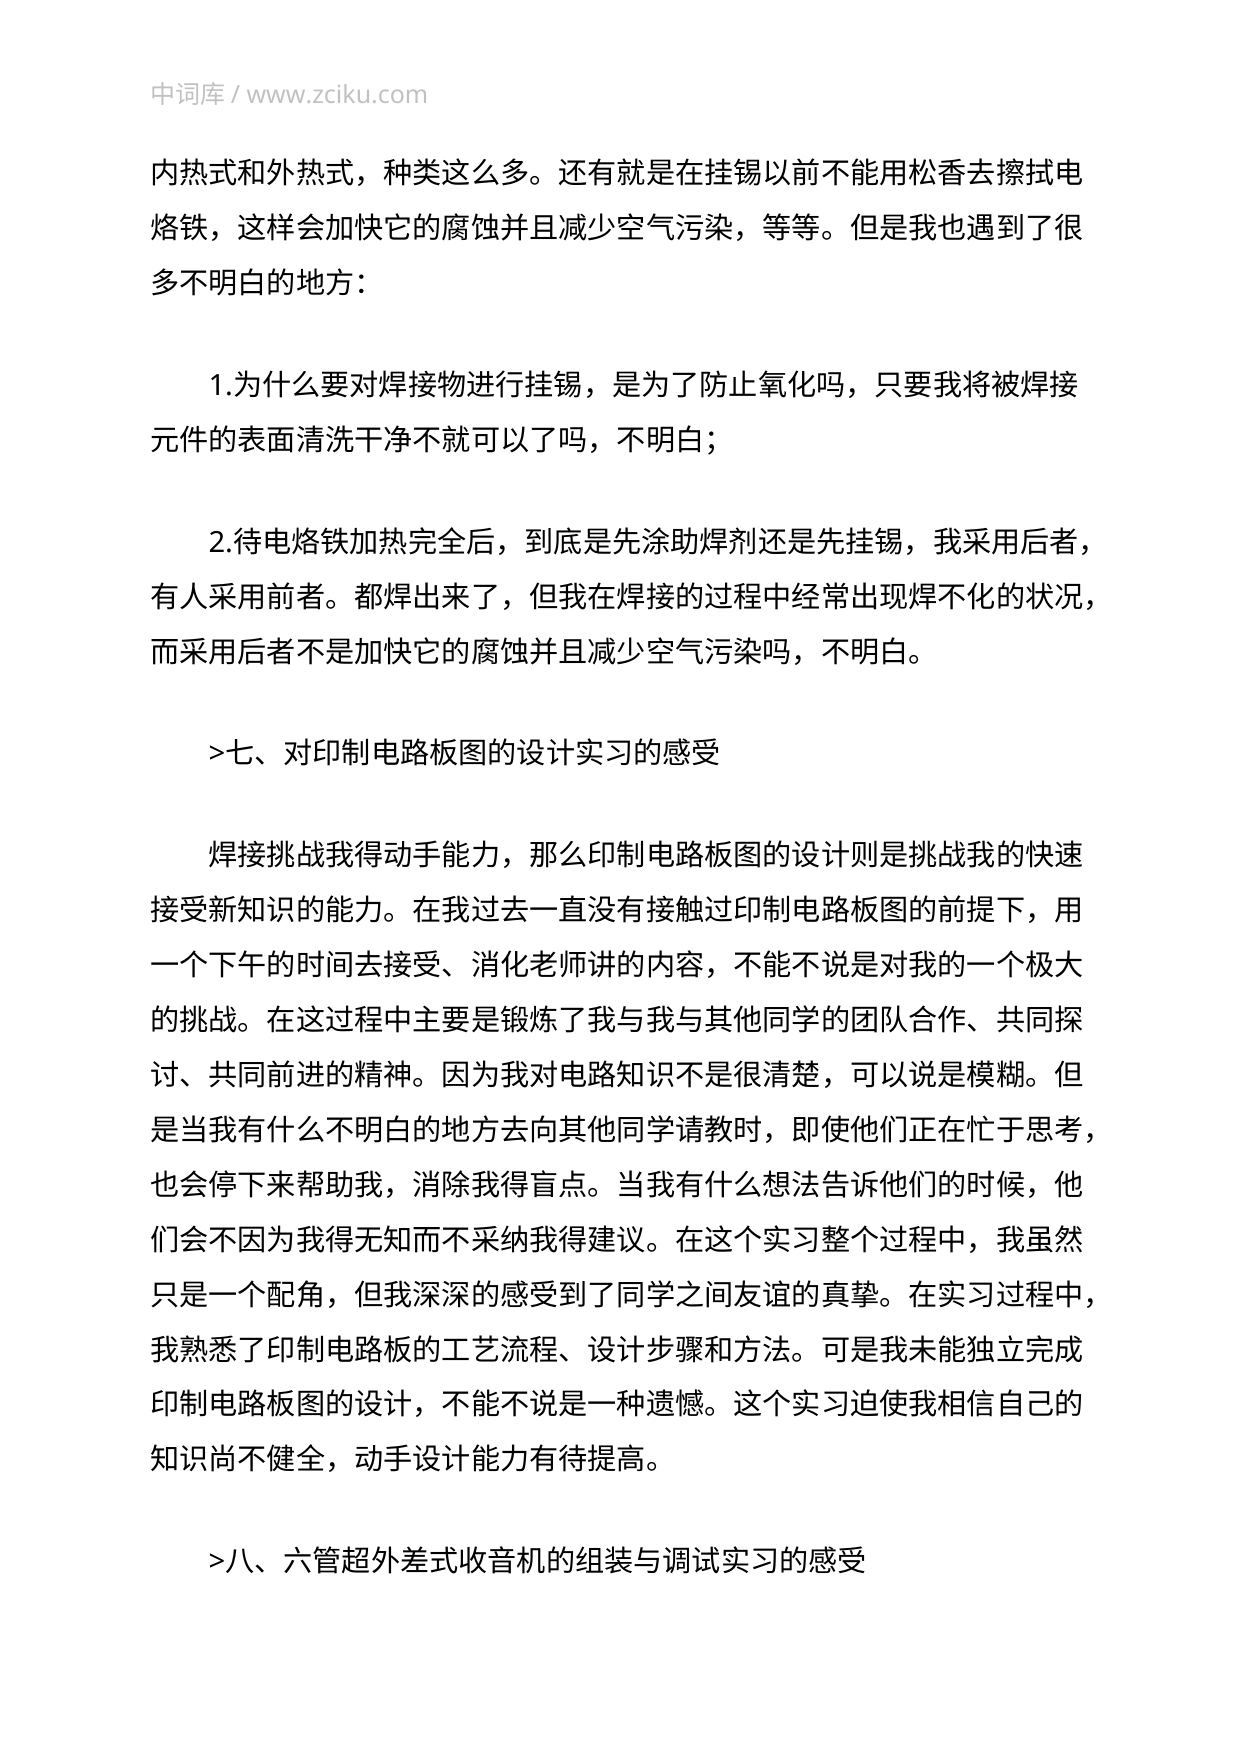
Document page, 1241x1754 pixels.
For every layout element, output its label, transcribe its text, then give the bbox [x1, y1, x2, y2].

text >七、对印制电路板图的设计实习的感受 [150, 730, 1090, 772]
text 2.待电烙铁加热完全后，到底是先涂助焊剂还是先挂锡，我采用后者，有人采用前者。都焊出来了，但我在焊接的过程中经常出现焊不化的状况，而采用后者不是加快它的腐蚀并且减少空气污染吗，不明白。 [150, 518, 1090, 671]
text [150, 150, 1090, 302]
text >八、六管超外差式收音机的组装与调试实习的感受 [150, 1538, 1090, 1580]
text 焊接挑战我得动手能力，那么印制电路板图的设计则是挑战我的快速接受新知识的能力。在我过去一直没有接触过印制电路板图的前提下，用一个下午的时间去接受、消化老师讲的内容，不能不说是对我的一个极大的挑战。在这过程中主要是锻炼了我与我与其他同学的团队合作、共同探讨、共同前进的精神。因为我对电路知识不是很清楚，可以说是模糊。但是当我有什么不明白的地方去向其他同学请教时，即使他们正在忙于思考，也会停下来帮助我，消除我得盲点。当我有什么想法告诉他们的时候，他们会不因为我得无知而不采纳我得建议。在这个实习整个过程中，我虽然只是一个配角，但我深深的感受到了同学之间友谊的真挚。在实习过程中，我熟悉了印制电路板的工艺流程、设计步骤和方法。可是我未能独立完成印制电路板图的设计，不能不说是一种遗憾。这个实习迫使我相信自己的知识尚不健全，动手设计能力有待提高。 [150, 832, 1090, 1478]
text 1.为什么要对焊接物进行挂锡，是为了防止氧化吗，只要我将被焊接元件的表面清洗干净不就可以了吗，不明白； [150, 362, 1090, 459]
